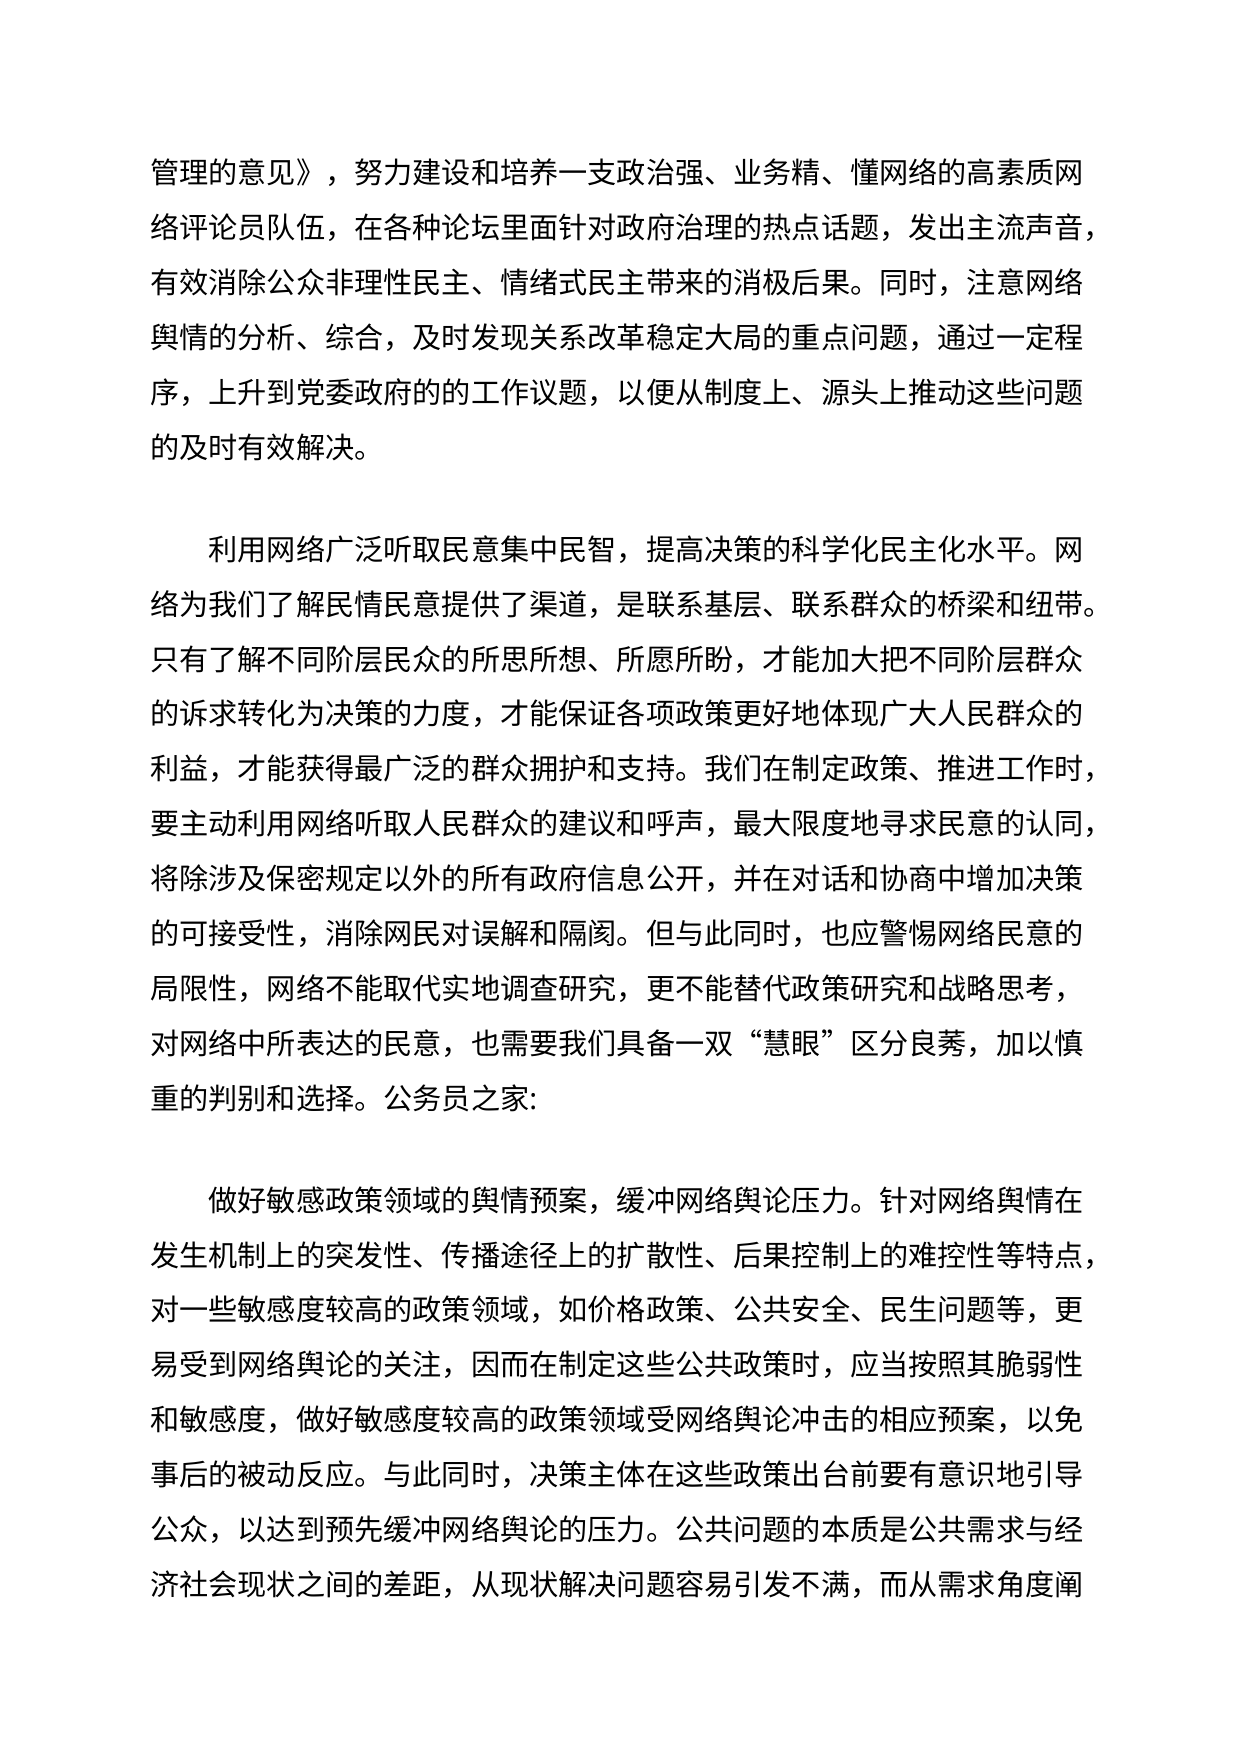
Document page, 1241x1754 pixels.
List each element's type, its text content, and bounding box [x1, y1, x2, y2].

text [150, 150, 1090, 467]
text 利用网络广泛听取民意集中民智，提高决策的科学化民主化水平。网络为我们了解民情民意提供了渠道，是联系基层、联系群众的桥梁和纽带。只有了解不同阶层民众的所思所想、所愿所盼，才能加大把不同阶层群众的诉求转化为决策的力度，才能保证各项政策更好地体现广大人民群众的利益，才能获得最广泛的群众拥护和支持。我们在制定政策、推进工作时，要主动利用网络听取人民群众的建议和呼声，最大限度地寻求民意的认同，将除涉及保密规定以外的所有政府信息公开，并在对话和协商中增加决策的可接受性，消除网民对误解和隔阂。但与此同时，也应警惕网络民意的局限性，网络不能取代实地调查研究，更不能替代政策研究和战略思考，对网络中所表达的民意，也需要我们具备一双“慧眼”区分良莠，加以慎重的判别和选择。公务员之家: [150, 526, 1090, 1118]
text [150, 1177, 1090, 1604]
